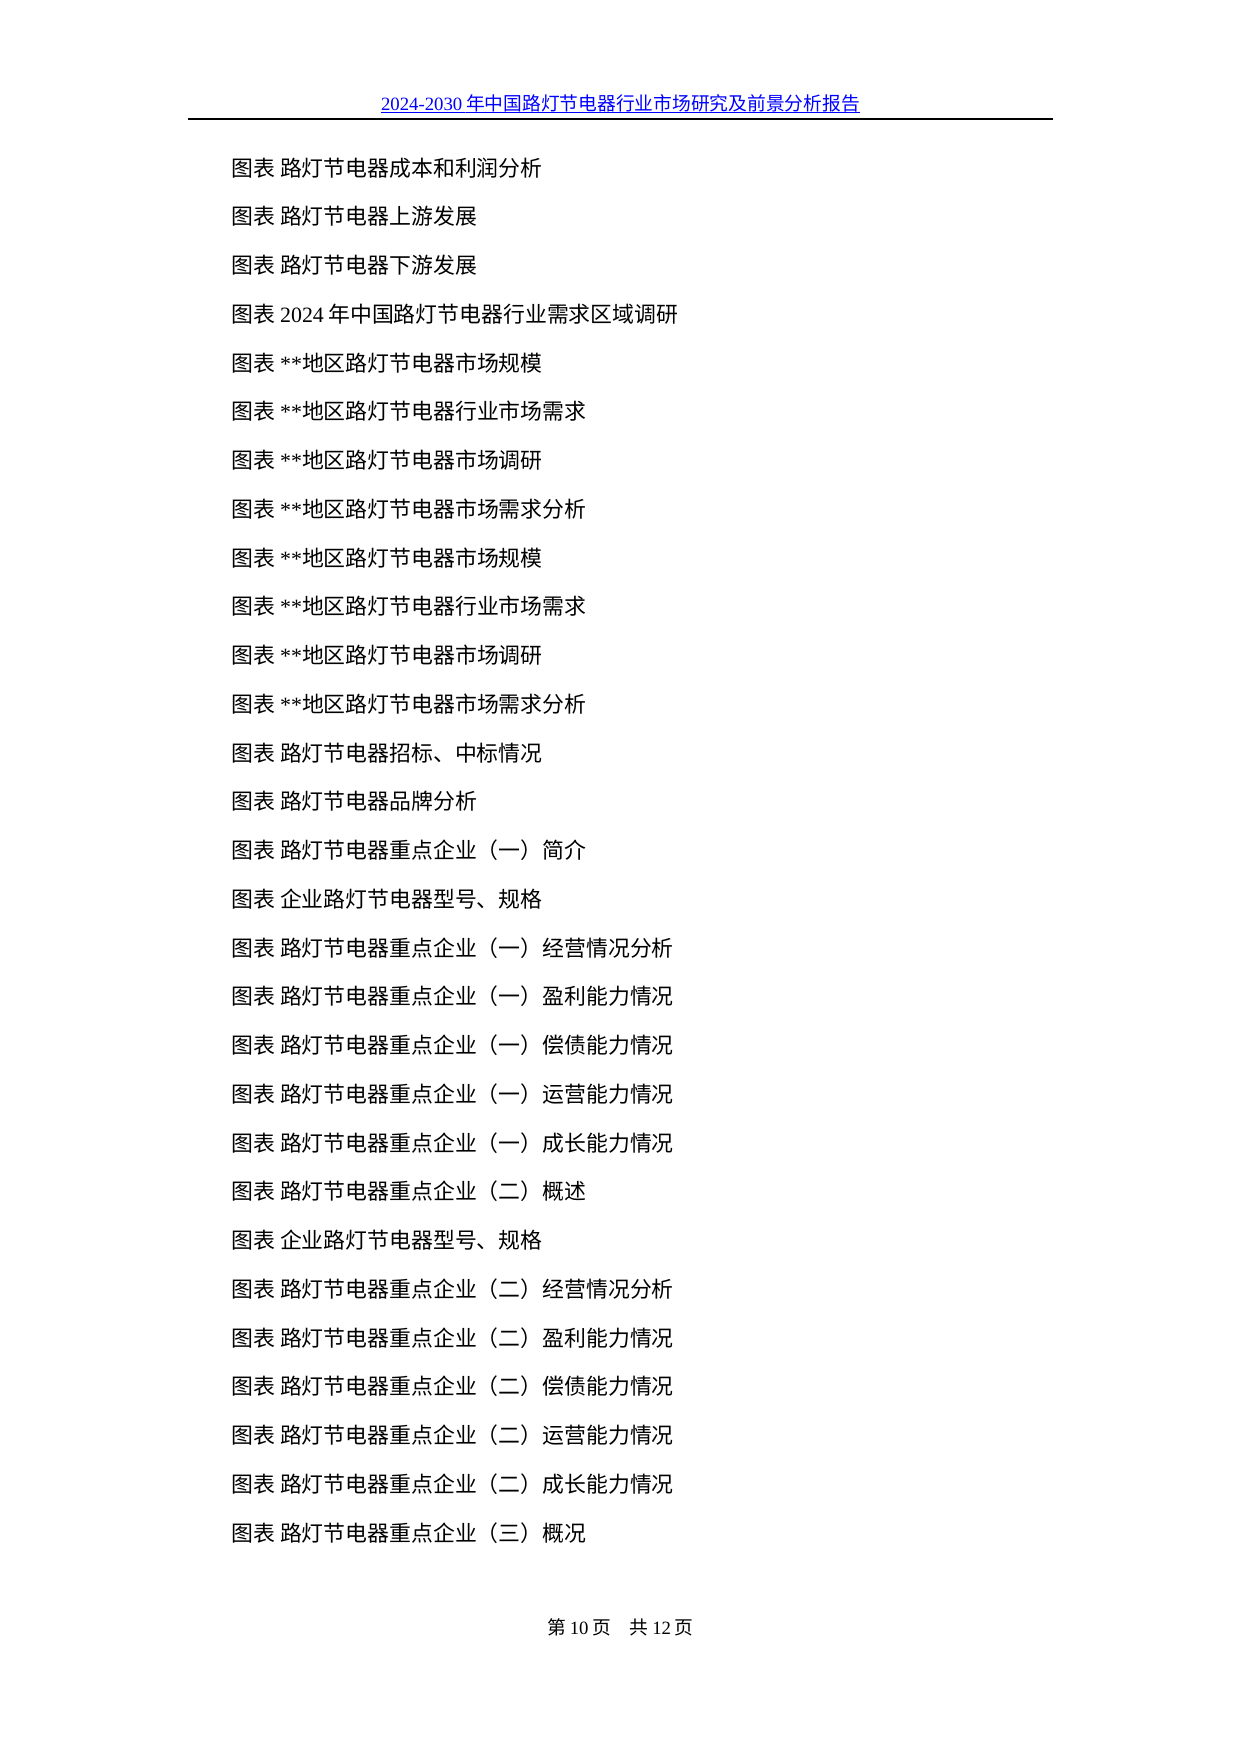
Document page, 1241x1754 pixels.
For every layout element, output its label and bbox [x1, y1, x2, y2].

text [187, 150, 1053, 1548]
